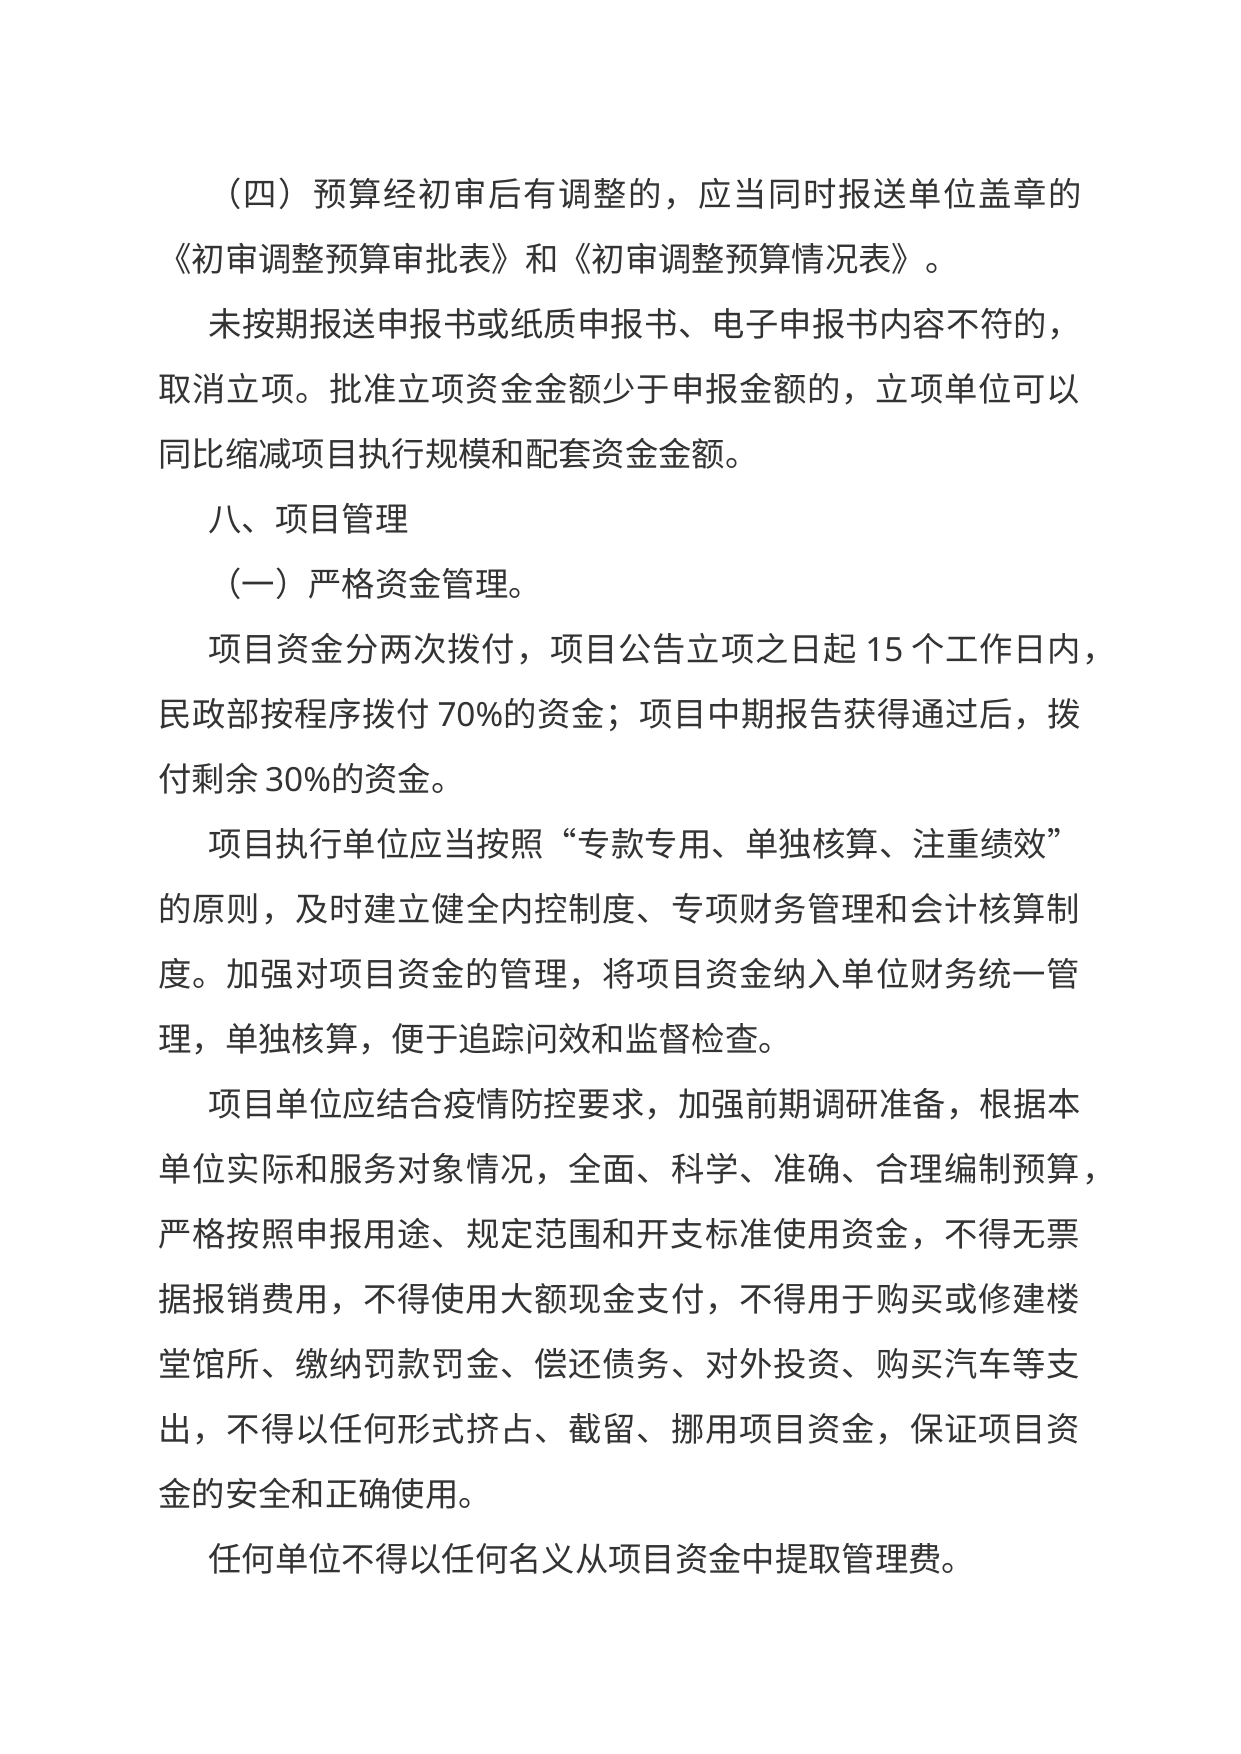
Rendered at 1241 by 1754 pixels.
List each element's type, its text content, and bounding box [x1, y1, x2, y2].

text （四）预算经初审后有调整的，应当同时报送单位盖章的《初审调整预算审批表》和《初审调整预算情况表》。 [158, 159, 1082, 289]
text 项目单位应结合疫情防控要求，加强前期调研准备，根据本单位实际和服务对象情况，全面、科学、准确、合理编制预算，严格按照申报用途、规定范围和开支标准使用资金，不得无票据报销费用，不得使用大额现金支付，不得用于购买或修建楼堂馆所、缴纳罚款罚金、偿还债务、对外投资、购买汽车等支出，不得以任何形式挤占、截留、挪用项目资金，保证项目资金的安全和正确使用。 [158, 1069, 1082, 1524]
text 项目执行单位应当按照“专款专用、单独核算、注重绩效”的原则，及时建立健全内控制度、专项财务管理和会计核算制度。加强对项目资金的管理，将项目资金纳入单位财务统一管理，单独核算，便于追踪问效和监督检查。 [158, 809, 1082, 1069]
text 任何单位不得以任何名义从项目资金中提取管理费。 [158, 1524, 1082, 1589]
text 八、项目管理 [158, 484, 1082, 549]
text 未按期报送申报书或纸质申报书、电子申报书内容不符的，取消立项。批准立项资金金额少于申报金额的，立项单位可以同比缩减项目执行规模和配套资金金额。 [158, 289, 1082, 484]
text （一）严格资金管理。 [158, 549, 1082, 614]
text 项目资金分两次拨付，项目公告立项之日起15个工作日内，民政部按程序拨付70%的资金；项目中期报告获得通过后，拨付剩余30%的资金。 [158, 614, 1082, 809]
